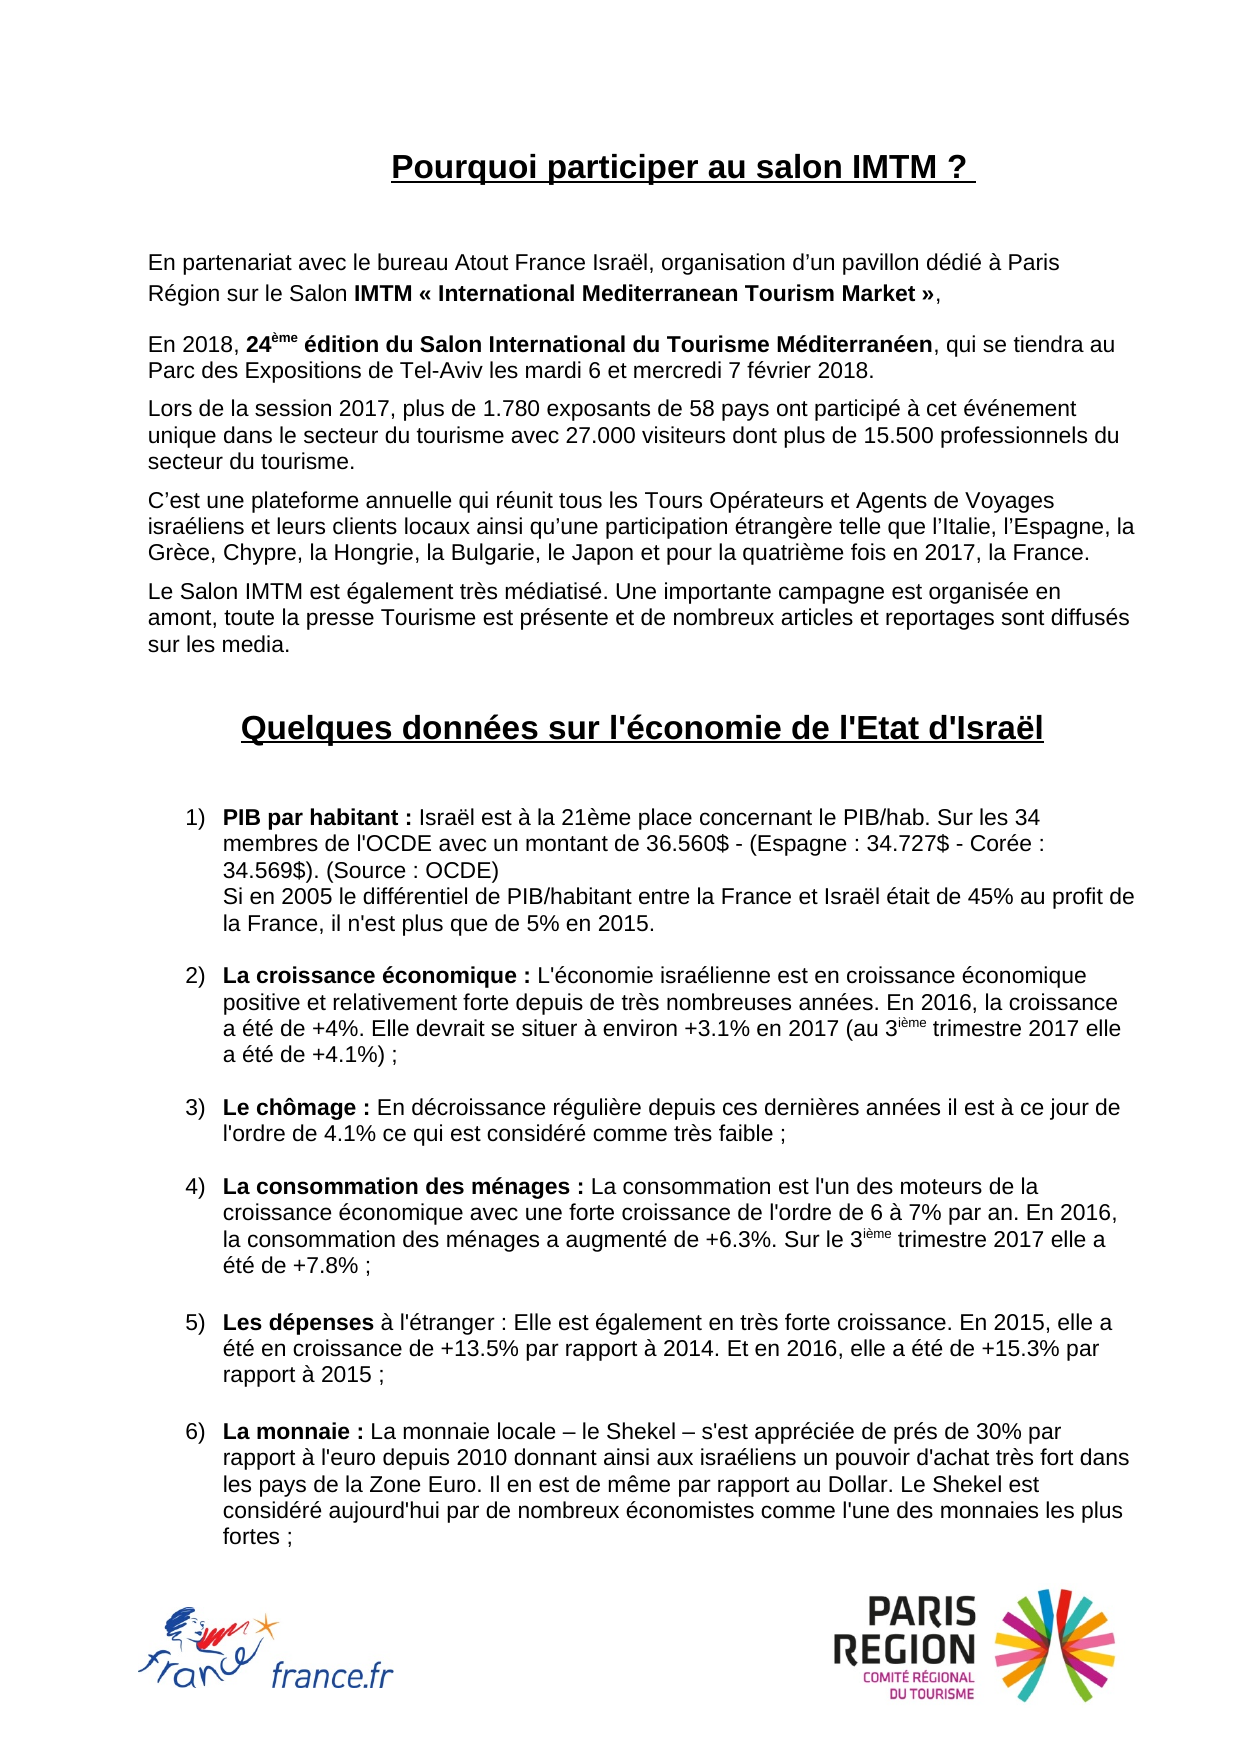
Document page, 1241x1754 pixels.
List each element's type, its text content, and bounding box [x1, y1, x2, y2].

text C’est une plateforme annuelle qui réunit tous les Tours Opérateurs et Agents de Voyages israéliens et leurs clients locaux ainsi qu’une participation étrangère telle que l’Italie, l’Espagne, la Grèce, Chypre, la Hongrie, la Bulgarie, le Japon et pour la quatrième fois en 2017, la France. [148, 487, 1137, 566]
picture [138, 1607, 394, 1688]
text En partenariat avec le bureau Atout France Israël, organisation d’un pavillon dédié à Paris Région sur le Salon IMTM « International Mediterranean Tourism Market », [148, 249, 1137, 306]
text Quelques données sur l'économie de l'Etat d'Israël [148, 708, 1137, 746]
text En 2018, 24ème édition du Salon International du Tourisme Méditerranéen, qui se tiendra au Parc des Expositions de Tel-Aviv les mardi 6 et mercredi 7 février 2018. [148, 331, 1137, 383]
list Les dépenses à l'étranger : Elle est également en très forte croissance. En 2015, elle a été en croissance de +13.5% par rapport à 2014. Et en 2016, elle a été de +15.3% par rapport à 2015 ; [185, 1309, 1137, 1388]
list La croissance économique : L'économie israélienne est en croissance économique positive et relativement forte depuis de très nombreuses années. En 2016, la croissance a été de +4%. Elle devrait se situer à environ +3.1% en 2017 (au 3ième trimestre 2017 elle a été de +4.1%) ; [185, 962, 1137, 1068]
list La consommation des ménages : La consommation est l'un des moteurs de la croissance économique avec une forte croissance de l'ordre de 6 à 7% par an. En 2016, la consommation des ménages a augmenté de +6.3%. Sur le 3ième trimestre 2017 elle a été de +7.8% ; [185, 1173, 1137, 1278]
text Lors de la session 2017, plus de 1.780 exposants de 58 pays ont participé à cet événement unique dans le secteur du tourisme avec 27.000 visiteurs dont plus de 15.500 professionnels du secteur du tourisme. [148, 395, 1137, 474]
picture [820, 1583, 1129, 1708]
list PIB par habitant : Israël est à la 21ème place concernant le PIB/hab. Sur les 34 membres de l'OCDE avec un montant de 36.560$ - (Espagne : 34.727$ - Corée : 34.569$). (Source : OCDE) [185, 804, 1137, 883]
list La monnaie : La monnaie locale – le Shekel – s'est appréciée de prés de 30% par rapport à l'euro depuis 2010 donnant ainsi aux israéliens un pouvoir d'achat très fort dans les pays de la Zone Euro. Il en est de même par rapport au Dollar. Le Shekel est considéré aujourd'hui par de nombreux économistes comme l'une des monnaies les plus fortes ; [185, 1418, 1137, 1550]
list Le chômage : En décroissance régulière depuis ces dernières années il est à ce jour de l'ordre de 4.1% ce qui est considéré comme très faible ; [185, 1094, 1137, 1147]
list Si en 2005 le différentiel de PIB/habitant entre la France et Israël était de 45% au profit de la France, il n'est plus que de 5% en 2015. [223, 883, 1137, 936]
text Pourquoi participer au salon IMTM ? [148, 148, 1137, 186]
text Le Salon IMTM est également très médiatisé. Une importante campagne est organisée en amont, toute la presse Tourisme est présente et de nombreux articles et reportages sont diffusés sur les media. [148, 578, 1137, 657]
